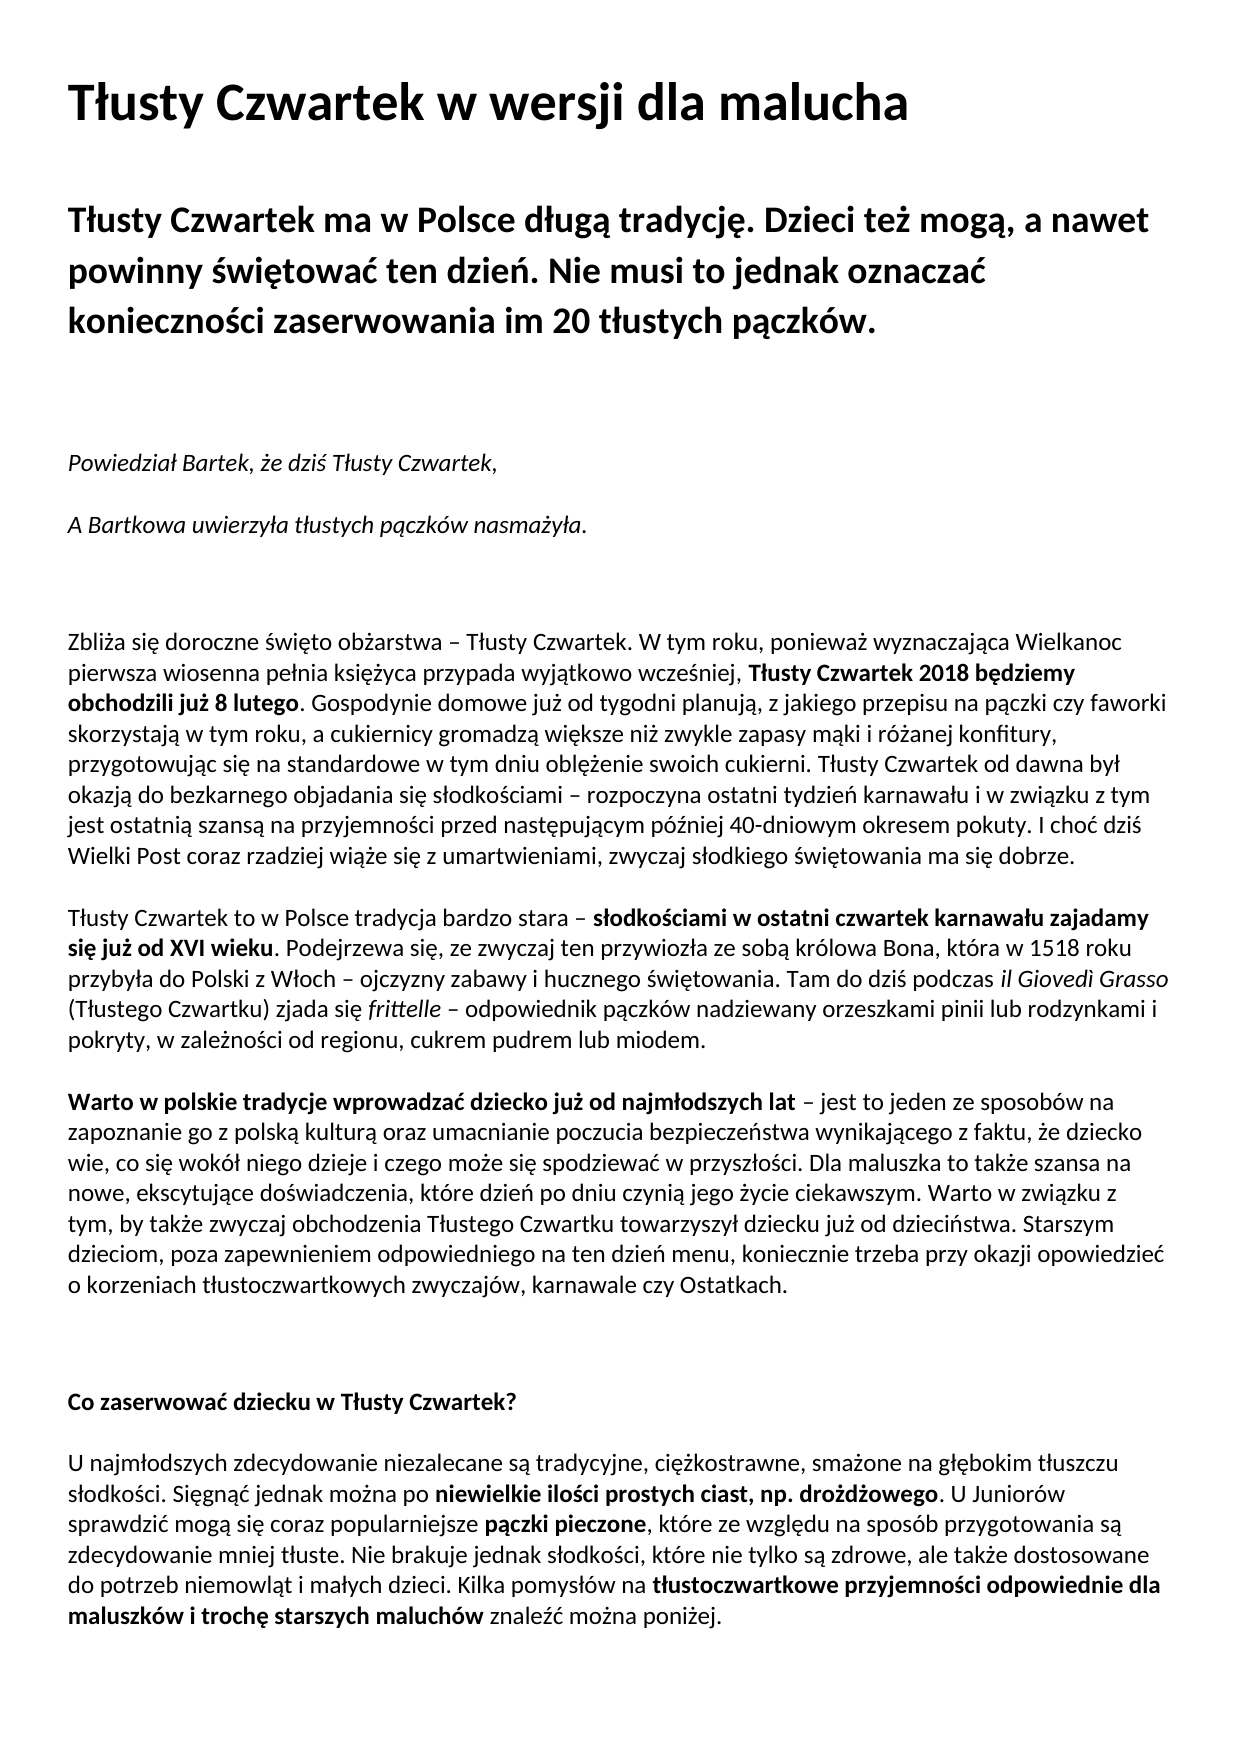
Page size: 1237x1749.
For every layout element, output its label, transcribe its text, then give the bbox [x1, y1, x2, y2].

text Tłusty Czwartek w wersji dla malucha [68, 68, 1169, 134]
text Tłusty Czwartek to w Polsce tradycja bardzo stara – słodkościami w ostatni czwartek karnawału zajadamy się już od XVI wieku. Podejrzewa się, ze zwyczaj ten przywiozła ze sobą królowa Bona, która w 1518 roku przybyła do Polski z Włoch – ojczyzny zabawy i hucznego świętowania. Tam do dziś podczas il Giovedì Grasso (Tłustego Czwartku) zjada się frittelle – odpowiednik pączków nadziewany orzeszkami pinii lub rodzynkami i pokryty, w zależności od regionu, cukrem pudrem lub miodem. [68, 902, 1169, 1054]
text U najmłodszych zdecydowanie niezalecane są tradycyjne, ciężkostrawne, smażone na głębokim tłuszczu słodkości. Sięgnąć jednak można po niewielkie ilości prostych ciast, np. drożdżowego. U Juniorów sprawdzić mogą się coraz popularniejsze pączki pieczone, które ze względu na sposób przygotowania są zdecydowanie mniej tłuste. Nie brakuje jednak słodkości, które nie tylko są zdrowe, ale także dostosowane do potrzeb niemowląt i małych dzieci. Kilka pomysłów na tłustoczwartkowe przyjemności odpowiednie dla maluszków i trochę starszych maluchów znaleźć można poniżej. [68, 1447, 1169, 1631]
text A Bartkowa uwierzyła tłustych pączków nasmażyła. [68, 509, 1169, 540]
text Powiedział Bartek, że dziś Tłusty Czwartek, [68, 448, 1169, 478]
text Warto w polskie tradycje wprowadzać dziecko już od najmłodszych lat – jest to jeden ze sposobów na zapoznanie go z polską kulturą oraz umacnianie poczucia bezpieczeństwa wynikającego z faktu, że dziecko wie, co się wokół niego dzieje i czego może się spodziewać w przyszłości. Dla maluszka to także szansa na nowe, ekscytujące doświadczenia, które dzień po dniu czynią jego życie ciekawszym. Warto w związku z tym, by także zwyczaj obchodzenia Tłustego Czwartku towarzyszył dziecku już od dzieciństwa. Starszym dzieciom, poza zapewnieniem odpowiedniego na ten dzień menu, koniecznie trzeba przy okazji opowiedzieć o korzeniach tłustoczwartkowych zwyczajów, karnawale czy Ostatkach. [68, 1086, 1169, 1299]
text Co zaserwować dziecku w Tłusty Czwartek? [68, 1386, 1169, 1416]
text Tłusty Czwartek ma w Polsce długą tradycję. Dzieci też mogą, a nawet powinny świętować ten dzień. Nie musi to jednak oznaczać konieczności zaserwowania im 20 tłustych pączków. [68, 196, 1169, 343]
text Zbliża się doroczne święto obżarstwa – Tłusty Czwartek. W tym roku, ponieważ wyznaczająca Wielkanoc pierwsza wiosenna pełnia księżyca przypada wyjątkowo wcześniej, Tłusty Czwartek 2018 będziemy obchodzili już 8 lutego. Gospodynie domowe już od tygodni planują, z jakiego przepisu na pączki czy faworki skorzystają w tym roku, a cukiernicy gromadzą większe niż zwykle zapasy mąki i różanej konfitury, przygotowując się na standardowe w tym dniu oblężenie swoich cukierni. Tłusty Czwartek od dawna był okazją do bezkarnego objadania się słodkościami – rozpoczyna ostatni tydzień karnawału i w związku z tym jest ostatnią szansą na przyjemności przed następującym później 40-dniowym okresem pokuty. I choć dziś Wielki Post coraz rzadziej wiąże się z umartwieniami, zwyczaj słodkiego świętowania ma się dobrze. [68, 626, 1169, 871]
